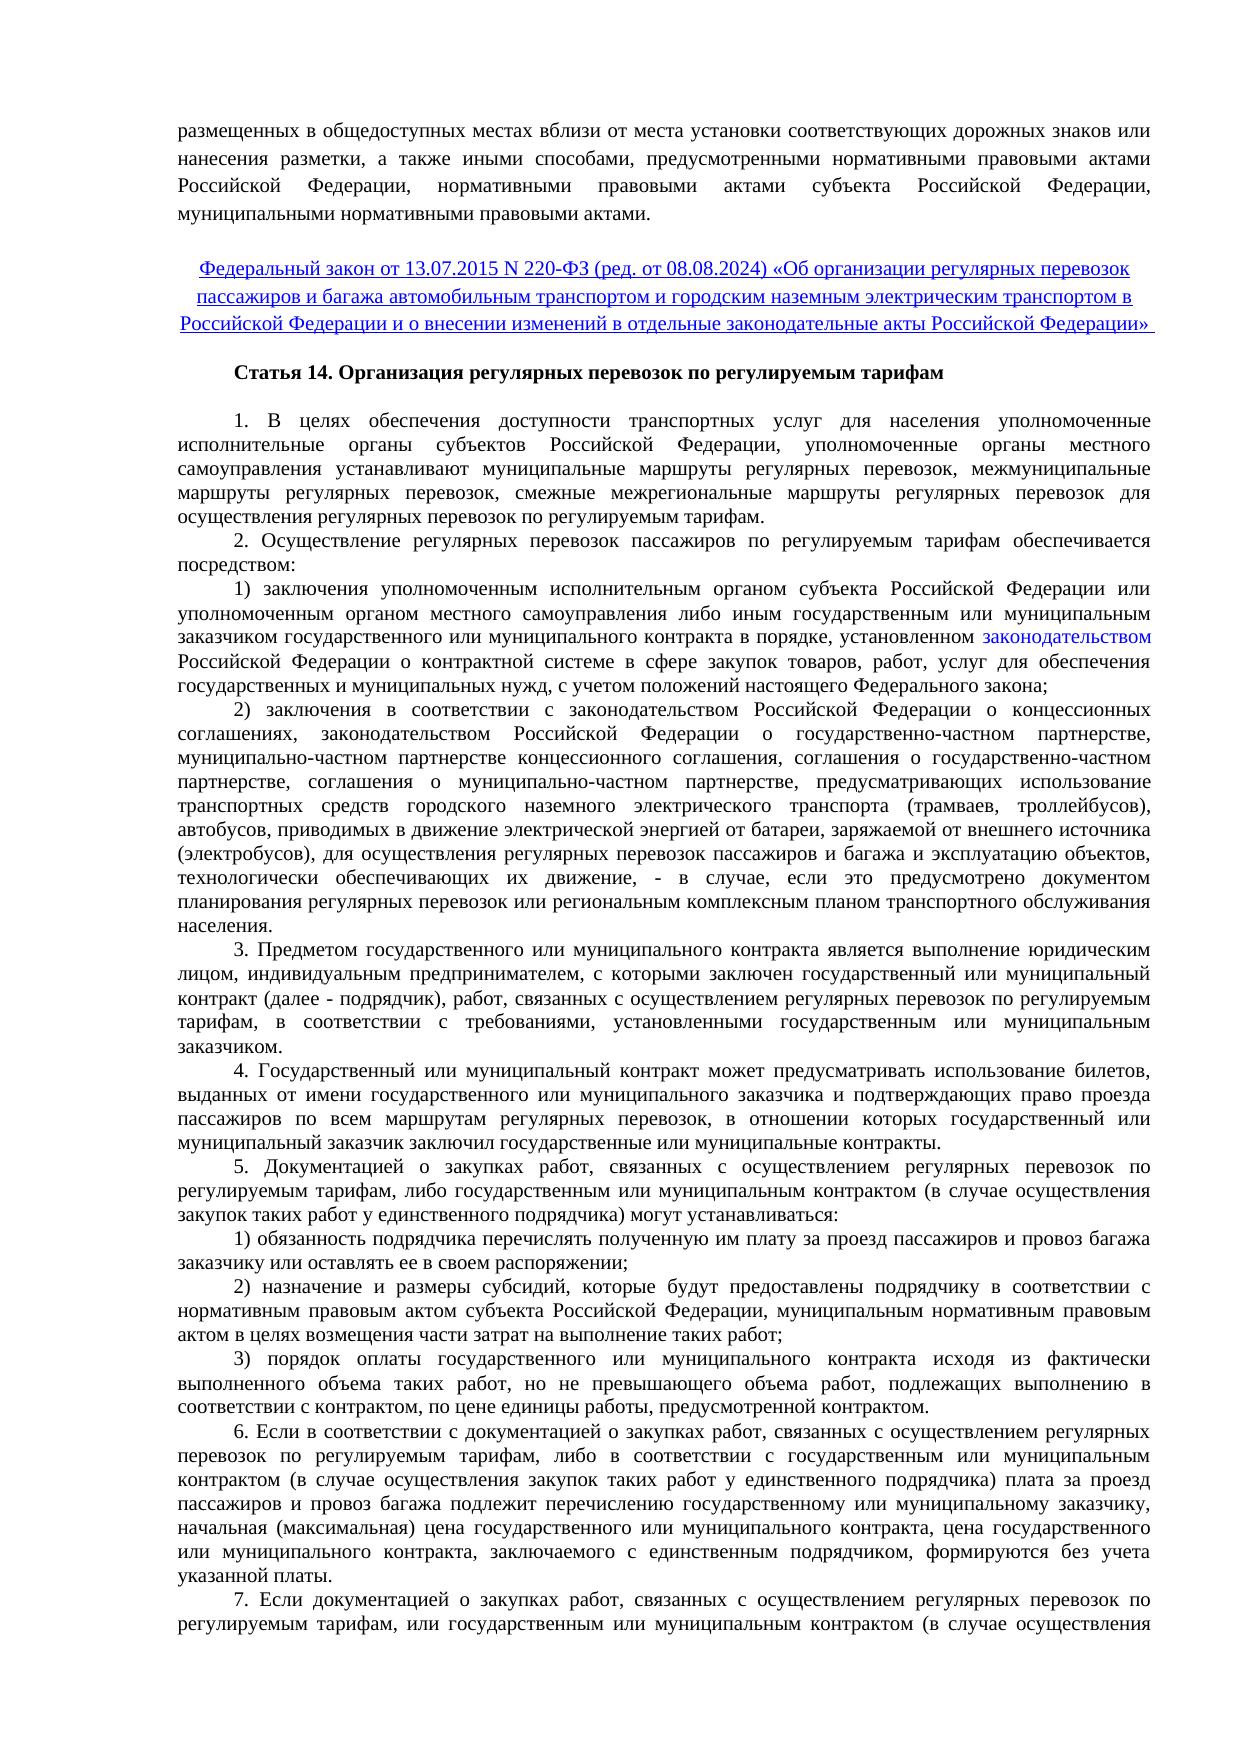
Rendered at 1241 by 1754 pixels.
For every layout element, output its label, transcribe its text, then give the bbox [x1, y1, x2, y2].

text 1. В целях обеспечения доступности транспортных услуг для населения уполномоченные исполнительные органы субъектов Российской Федерации, уполномоченные органы местного самоуправления устанавливают муниципальные маршруты регулярных перевозок, межмуниципальные маршруты регулярных перевозок, смежные межрегиональные маршруты регулярных перевозок для осуществления регулярных перевозок по регулируемым тарифам. [177, 408, 1152, 528]
text 6. Если в соответствии с документацией о закупках работ, связанных с осуществлением регулярных перевозок по регулируемым тарифам, либо в соответствии с государственным или муниципальным контрактом (в случае осуществления закупок таких работ у единственного подрядчика) плата за проезд пассажиров и провоз багажа подлежит перечислению государственному или муниципальному заказчику, начальная (максимальная) цена государственного или муниципального контракта, цена государственного или муниципального контракта, заключаемого с единственным подрядчиком, формируются без учета указанной платы. [177, 1418, 1152, 1587]
text 3. Предметом государственного или муниципального контракта является выполнение юридическим лицом, индивидуальным предпринимателем, с которыми заключен государственный или муниципальный контракт (далее - подрядчик), работ, связанных с осуществлением регулярных перевозок по регулируемым тарифам, в соответствии с требованиями, установленными государственным или муниципальным заказчиком. [177, 937, 1152, 1058]
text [177, 1587, 1152, 1635]
text 2. Осуществление регулярных перевозок пассажиров по регулируемым тарифам обеспечивается посредством: [177, 528, 1152, 576]
text 1) обязанность подрядчика перечислять полученную им плату за проезд пассажиров и провоз багажа заказчику или оставлять ее в своем распоряжении; [177, 1226, 1152, 1274]
text 5. Документацией о закупках работ, связанных с осуществлением регулярных перевозок по регулируемым тарифам, либо государственным или муниципальным контрактом (в случае осуществления закупок таких работ у единственного подрядчика) могут устанавливаться: [177, 1154, 1152, 1226]
text 3) порядок оплаты государственного или муниципального контракта исходя из фактически выполненного объема таких работ, но не превышающего объема работ, подлежащих выполнению в соответствии с контрактом, по цене единицы работы, предусмотренной контрактом. [177, 1346, 1152, 1418]
text Статья 14. Организация регулярных перевозок по регулируемым тарифам [177, 360, 1152, 384]
text 1) заключения уполномоченным исполнительным органом субъекта Российской Федерации или уполномоченным органом местного самоуправления либо иным государственным или муниципальным заказчиком государственного или муниципального контракта в порядке, установленном законодательством Российской Федерации о контрактной системе в сфере закупок товаров, работ, услуг для обеспечения государственных и муниципальных нужд, с учетом положений настоящего Федерального закона; [177, 576, 1152, 697]
text 4. Государственный или муниципальный контракт может предусматривать использование билетов, выданных от имени государственного или муниципального заказчика и подтверждающих право проезда пассажиров по всем маршрутам регулярных перевозок, в отношении которых государственный или муниципальный заказчик заключил государственные или муниципальные контракты. [177, 1058, 1152, 1154]
text Федеральный закон от 13.07.2015 N 220-ФЗ (ред. от 08.08.2024) «Об организации регулярных перевозок пассажиров и багажа автомобильным транспортом и городским наземным электрическим транспортом в Российской Федерации и о внесении изменений в отдельные законодательные акты Российской Федерации» [177, 256, 1152, 335]
text 2) заключения в соответствии с законодательством Российской Федерации о концессионных соглашениях, законодательством Российской Федерации о государственно-частном партнерстве, муниципально-частном партнерстве концессионного соглашения, соглашения о государственно-частном партнерстве, соглашения о муниципально-частном партнерстве, предусматривающих использование транспортных средств городского наземного электрического транспорта (трамваев, троллейбусов), автобусов, приводимых в движение электрической энергией от батареи, заряжаемой от внешнего источника (электробусов), для осуществления регулярных перевозок пассажиров и багажа и эксплуатацию объектов, технологически обеспечивающих их движение, - в случае, если это предусмотрено документом планирования регулярных перевозок или региональным комплексным планом транспортного обслуживания населения. [177, 697, 1152, 937]
text 2) назначение и размеры субсидий, которые будут предоставлены подрядчику в соответствии с нормативным правовым актом субъекта Российской Федерации, муниципальным нормативным правовым актом в целях возмещения части затрат на выполнение таких работ; [177, 1274, 1152, 1346]
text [177, 118, 1152, 225]
